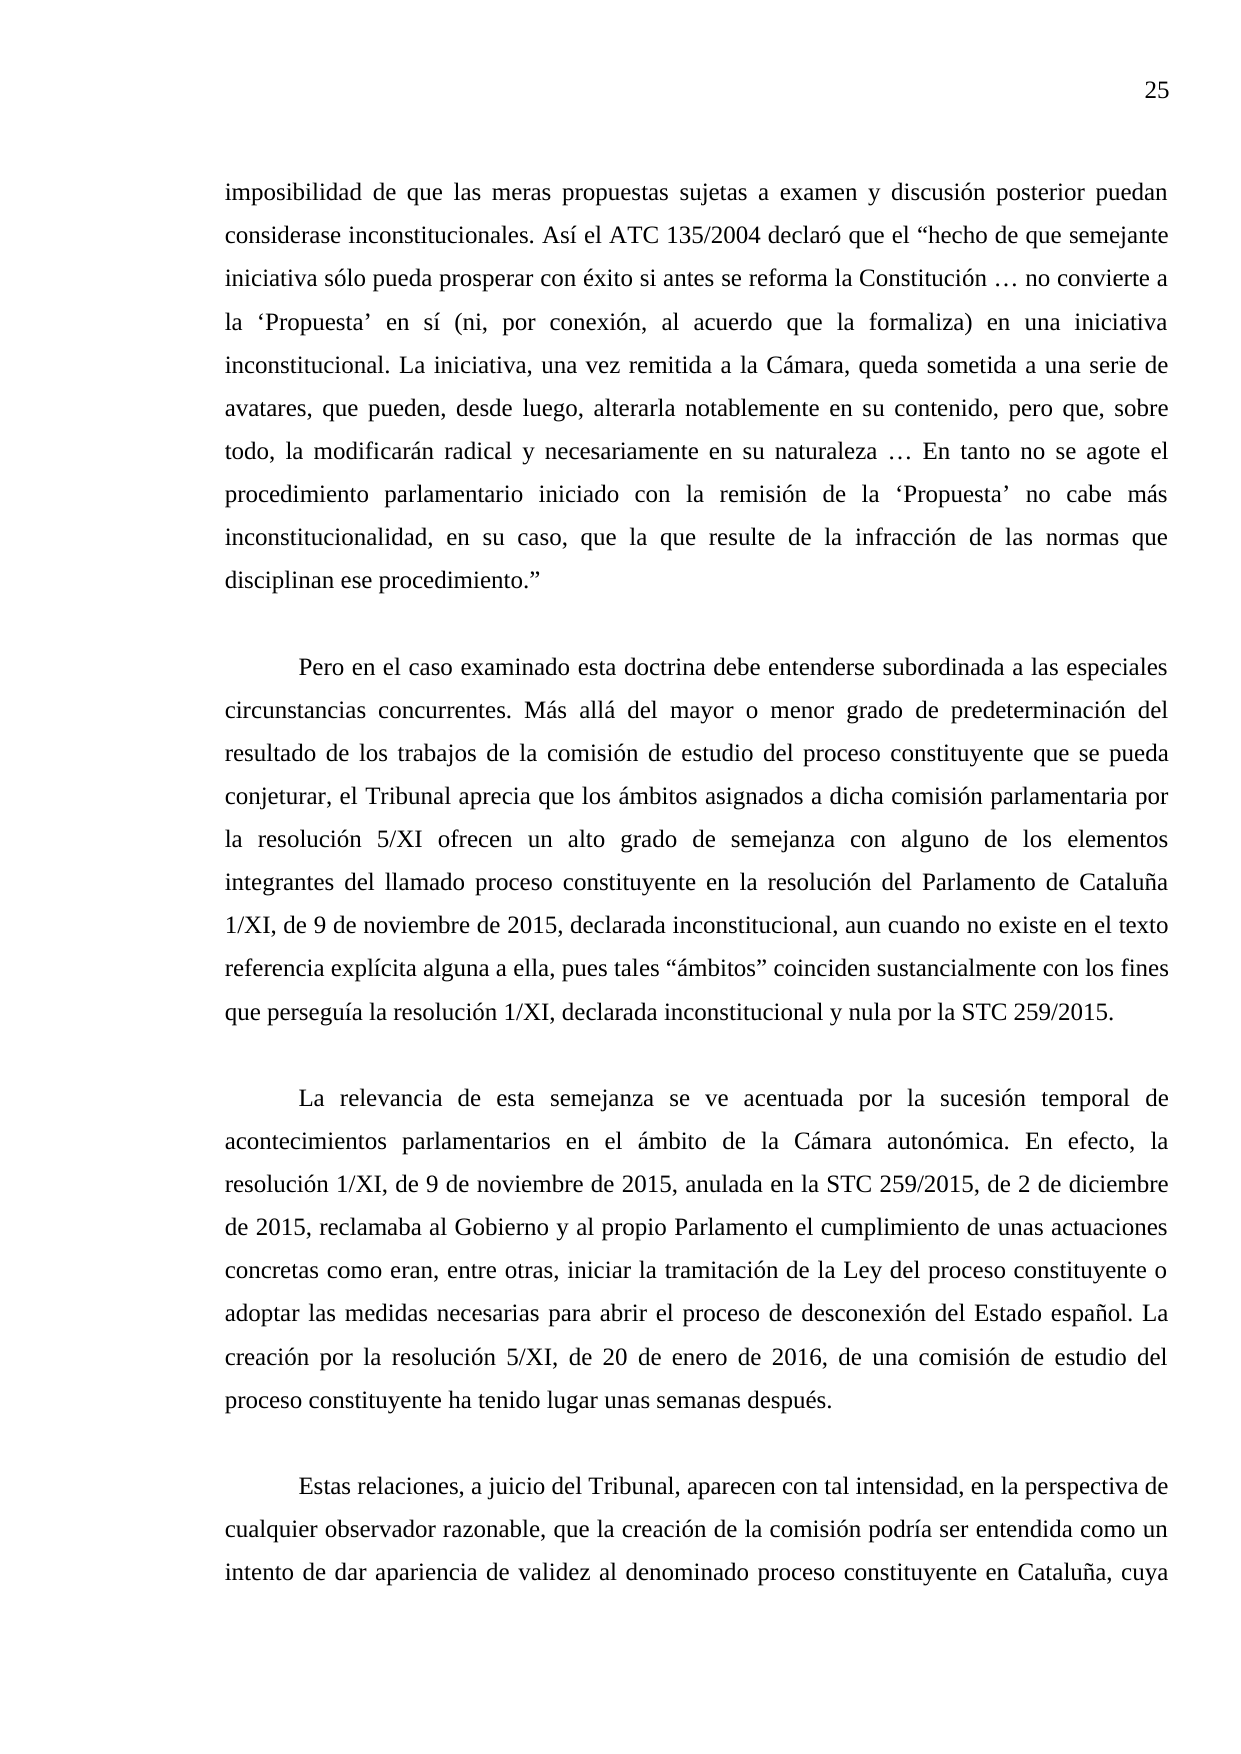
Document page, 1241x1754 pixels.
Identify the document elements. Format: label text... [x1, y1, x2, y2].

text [224, 177, 1169, 594]
text La relevancia de esta semejanza se ve acentuada por la sucesión temporal de acontecimientos parlamentarios en el ámbito de la Cámara autonómica. En efecto, la resolución 1/XI, de 9 de noviembre de 2015, anulada en la STC 259/2015, de 2 de diciembre de 2015, reclamaba al Gobierno y al propio Parlamento el cumplimiento de unas actuaciones concretas como eran, entre otras, iniciar la tramitación de la Ley del proceso constituyente o adoptar las medidas necesarias para abrir el proceso de desconexión del Estado español. La creación por la resolución 5/XI, de 20 de enero de 2016, de una comisión de estudio del proceso constituyente ha tenido lugar unas semanas después. [224, 1083, 1169, 1413]
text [224, 1471, 1169, 1586]
text Pero en el caso examinado esta doctrina debe entenderse subordinada a las especiales circunstancias concurrentes. Más allá del mayor o menor grado de predeterminación del resultado de los trabajos de la comisión de estudio del proceso constituyente que se pueda conjeturar, el Tribunal aprecia que los ámbitos asignados a dicha comisión parlamentaria por la resolución 5/XI ofrecen un alto grado de semejanza con alguno de los elementos integrantes del llamado proceso constituyente en la resolución del Parlamento de Cataluña 1/XI, de 9 de noviembre de 2015, declarada inconstitucional, aun cuando no existe en el texto referencia explícita alguna a ella, pues tales “ámbitos” coinciden sustancialmente con los fines que perseguía la resolución 1/XI, declarada inconstitucional y nula por la STC 259/2015. [224, 652, 1169, 1025]
